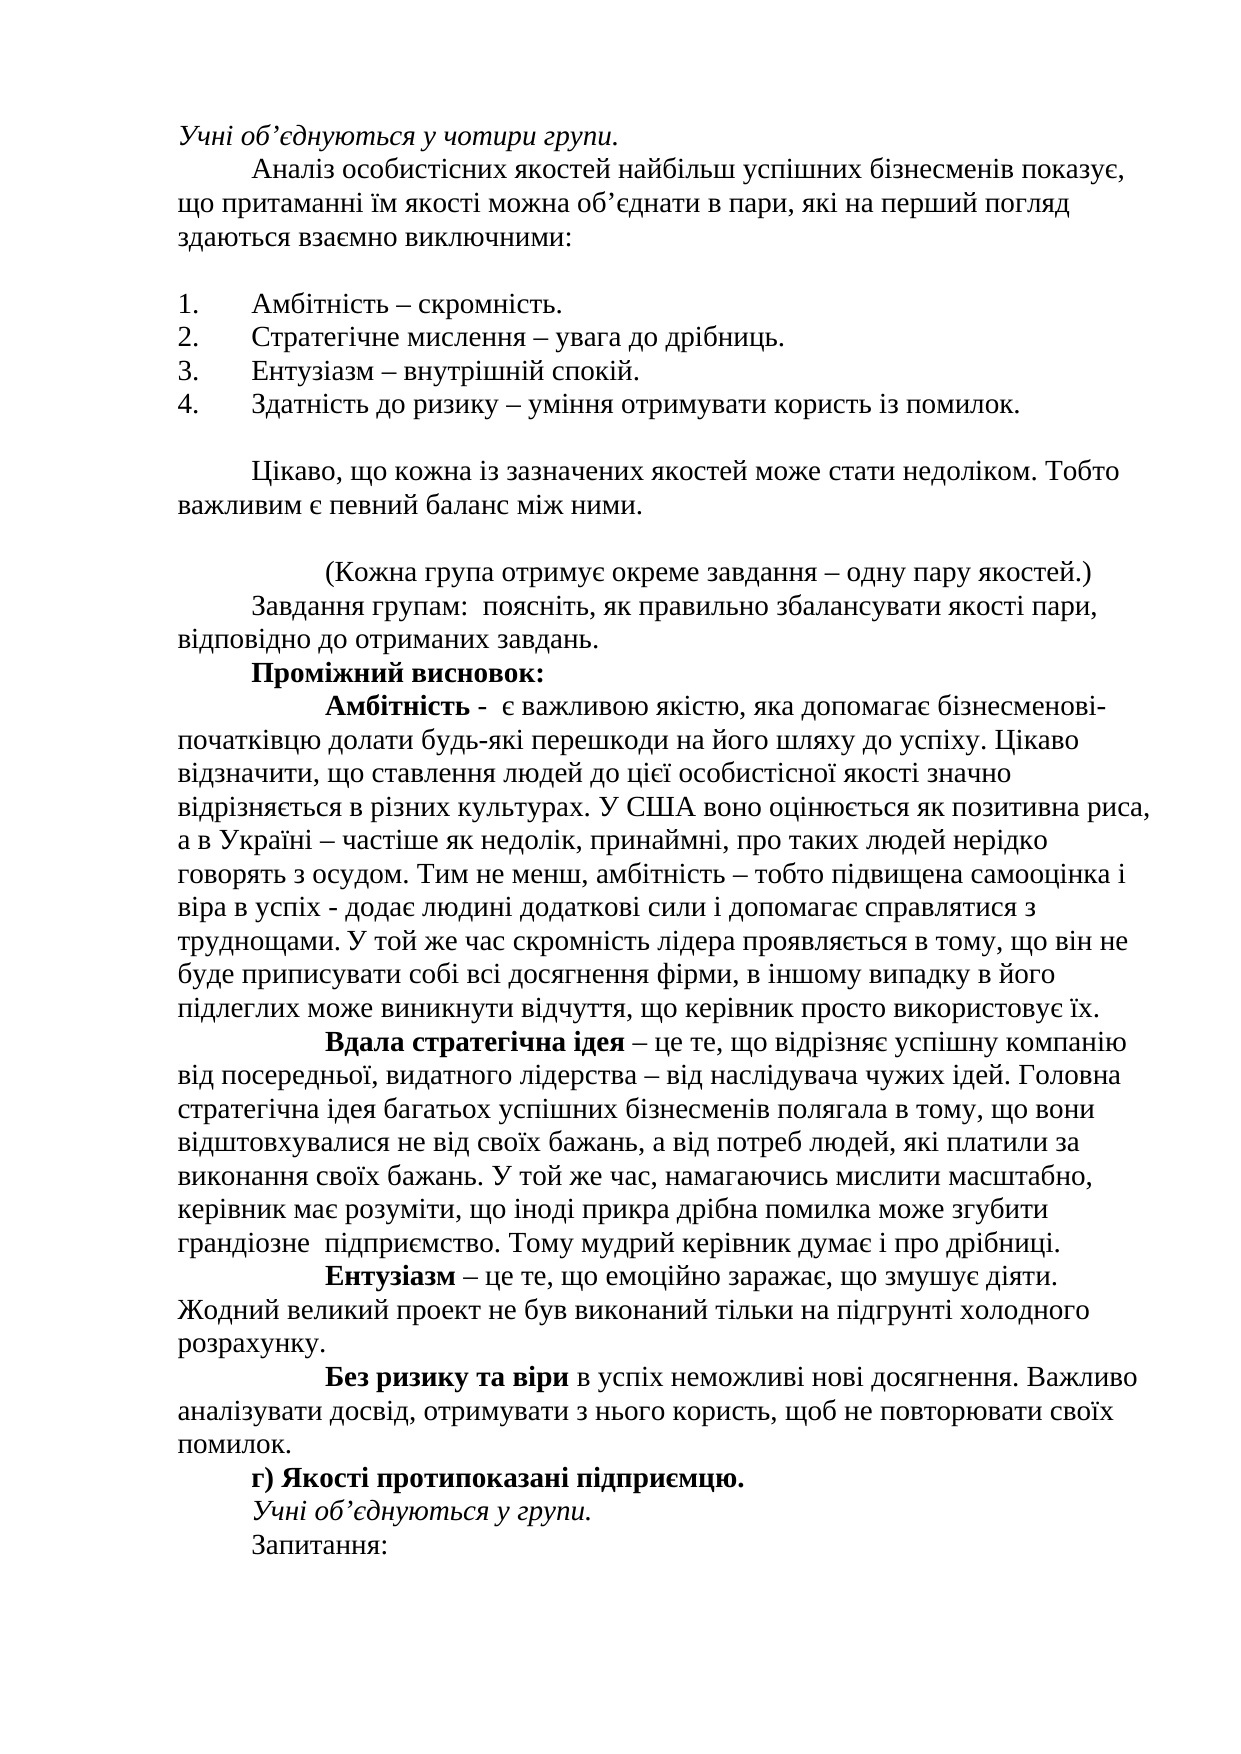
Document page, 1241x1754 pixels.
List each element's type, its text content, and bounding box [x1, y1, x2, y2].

text Завдання групам: поясніть, як правильно збалансувати якості пари, відповідно до отриманих завдань. [177, 588, 1152, 655]
text Вдала стратегічна ідея – це те, що відрізняє успішну компанію від посередньої, видатного лідерства – від наслідувача чужих ідей. Головна стратегічна ідея багатьох успішних бізнесменів полягала в тому, що вони відштовхувалися не від своїх бажань, а від потреб людей, які платили за виконання своїх бажань. У той же час, намагаючись мислити масштабно, керівник має розуміти, що іноді прикра дрібна помилка може згубити грандіозне підприємство. Тому мудрий керівник думає і про дрібниці. [177, 1024, 1152, 1258]
text 4. Здатність до ризику – уміння отримувати користь із помилок. [177, 386, 1152, 420]
text 1. Амбітність – скромність. [177, 286, 1152, 319]
text 2. Стратегічне мислення – увага до дрібниць. [177, 319, 1152, 353]
text Без ризику та віри в успіх неможливі нові досягнення. Важливо аналізувати досвід, отримувати з нього користь, щоб не повторювати своїх помилок. [177, 1359, 1152, 1460]
text Аналіз особистісних якостей найбільш успішних бізнесменів показує, що притаманні їм якості можна об’єднати в пари, які на перший погляд здаються взаємно виключними: [177, 152, 1152, 252]
text Запитання: [177, 1527, 1152, 1560]
text Цікаво, що кожна із зазначених якостей може стати недоліком. Тобто важливим є певний баланс між ними. [177, 453, 1152, 521]
text Амбітність - є важливою якістю, яка допомагає бізнесменові-початківцю долати будь-які перешкоди на його шляху до успіху. Цікаво відзначити, що ставлення людей до цієї особистісної якості значно відрізняється в різних культурах. У США воно оцінюється як позитивна риса, а в Україні – частіше як недолік, принаймні, про таких людей нерідко говорять з осудом. Тим не менш, амбітність – тобто підвищена самооцінка і віра в успіх - додає людині додаткові сили і допомагає справлятися з труднощами. У той же час скромність лідера проявляється в тому, що він не буде приписувати собі всі досягнення фірми, в іншому випадку в його підлеглих може виникнути відчуття, що керівник просто використовує їх. [177, 688, 1152, 1024]
text Учні об’єднуються у групи. [177, 1493, 1152, 1527]
text (Кожна група отримує окреме завдання – одну пару якостей.) [177, 554, 1152, 588]
text г) Якості протипоказані підприємцю. [177, 1460, 1152, 1493]
text Проміжний висновок: [177, 655, 1152, 688]
text Учні об’єднуються у чотири групи. [177, 118, 1152, 152]
text Ентузіазм – це те, що емоційно заражає, що змушує діяти. Жодний великий проект не був виконаний тільки на підгрунті холодного розрахунку. [177, 1258, 1152, 1359]
text 3. Ентузіазм – внутрішній спокій. [177, 353, 1152, 386]
